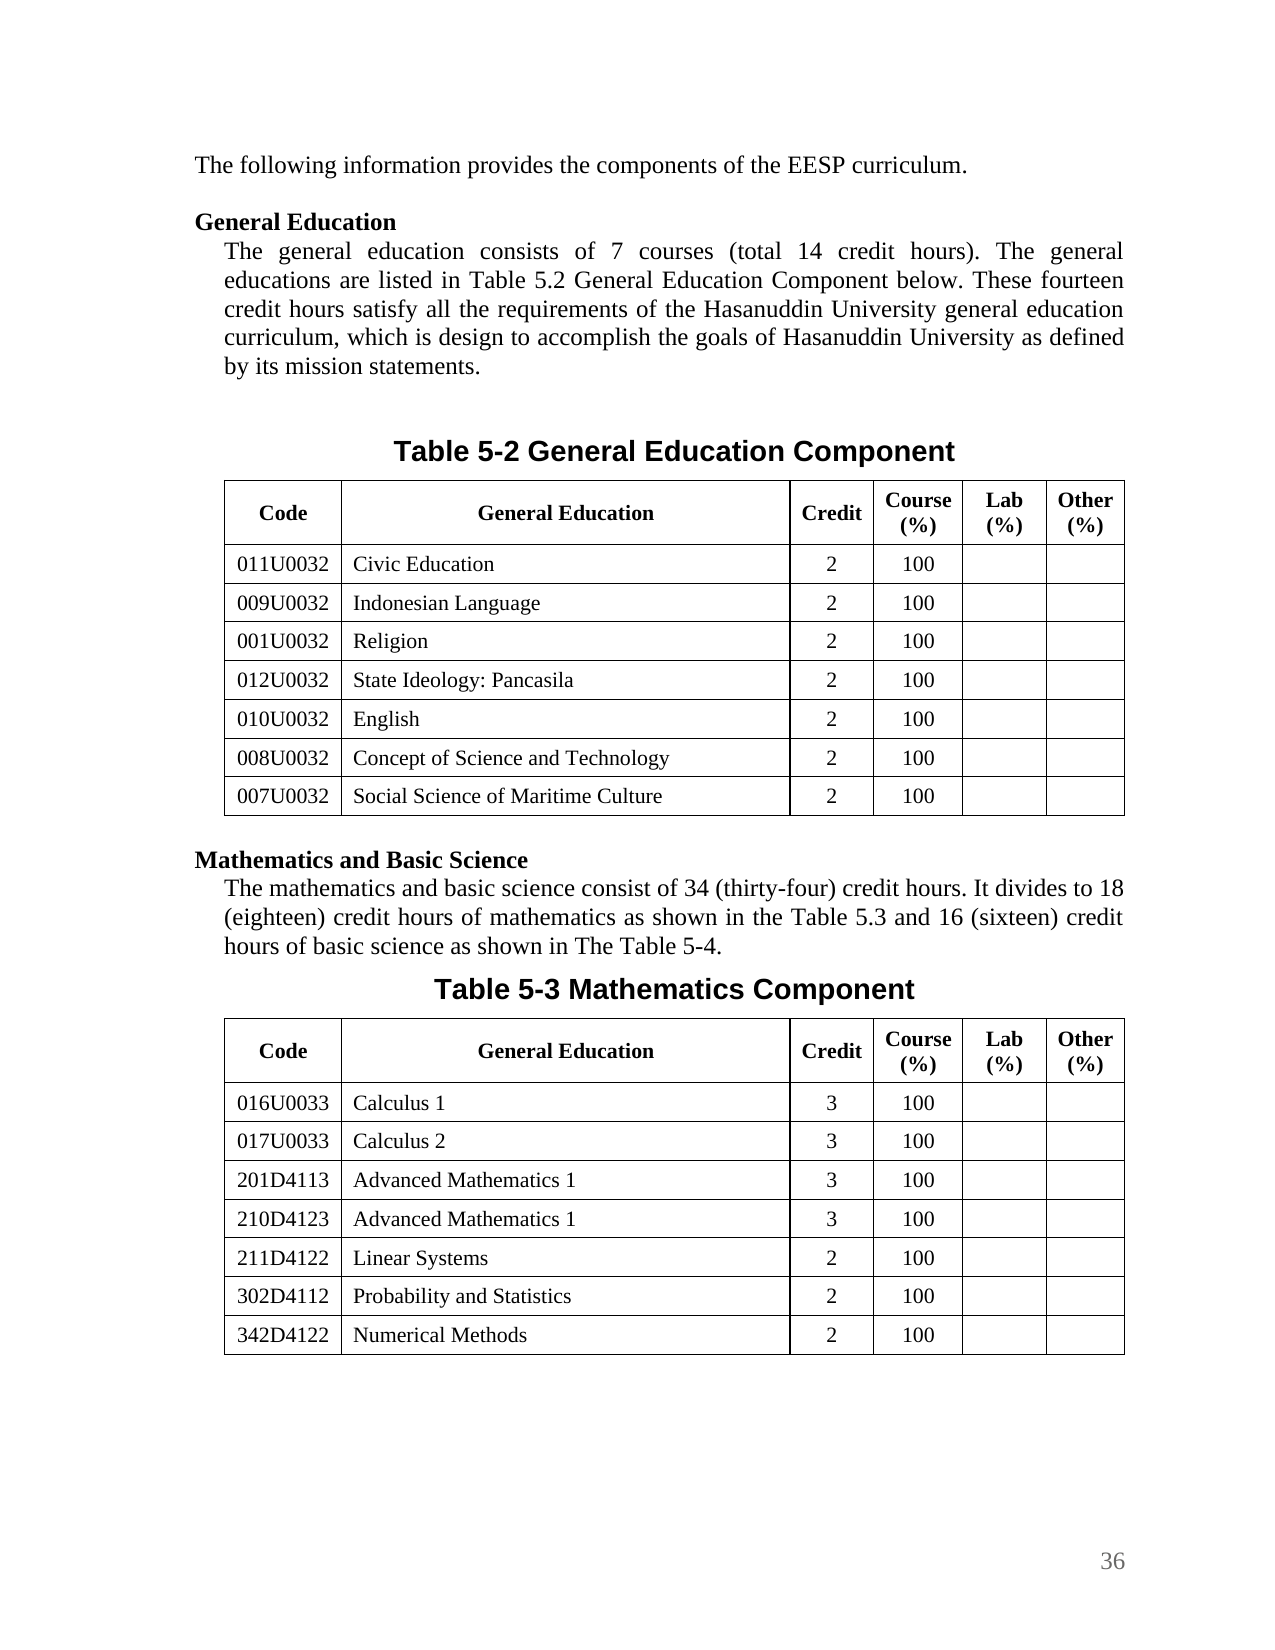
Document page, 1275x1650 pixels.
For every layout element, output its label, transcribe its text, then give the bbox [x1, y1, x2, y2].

table_cell 100 [874, 1238, 962, 1276]
table_cell [963, 545, 1046, 582]
text The mathematics and basic science consist of 34 (thirty-four) credit hours. It divides to 18 (eighteen) credit hours of mathematics as shown in the Table 5.3 and 16 (sixteen) credit hours of basic science as shown in The Table 5-4. [224, 873, 1125, 960]
table_cell [1047, 1122, 1124, 1160]
table_cell 2 [791, 622, 873, 660]
table_cell 211D4122 [225, 1238, 341, 1276]
table_cell 100 [874, 777, 962, 815]
table_cell 009U0032 [225, 584, 341, 621]
list Table 5-2 General Education Component [224, 434, 1125, 467]
table_cell 2 [791, 1238, 873, 1276]
table_cell [963, 622, 1046, 660]
table_cell 2 [791, 739, 873, 776]
table_cell 010U0032 [225, 700, 341, 737]
table_cell [1047, 622, 1124, 660]
table_cell Concept of Science and Technology [342, 739, 789, 776]
table_cell [963, 1316, 1046, 1353]
table_cell 3 [791, 1200, 873, 1237]
table_cell 001U0032 [225, 622, 341, 660]
table_cell [1047, 700, 1124, 737]
table_header Other (%) [1047, 1019, 1124, 1082]
table_cell 2 [791, 661, 873, 699]
table_header General Education [342, 481, 789, 544]
table_cell 100 [874, 1122, 962, 1160]
table_cell 011U0032 [225, 545, 341, 582]
table_cell 100 [874, 700, 962, 737]
table_cell [963, 661, 1046, 699]
table_cell English [342, 700, 789, 737]
table_cell Calculus 1 [342, 1083, 789, 1121]
table_cell 201D4113 [225, 1161, 341, 1198]
table_cell 2 [791, 777, 873, 815]
text Mathematics and Basic Science [194, 845, 1125, 873]
table_cell Religion [342, 622, 789, 660]
table_cell 012U0032 [225, 661, 341, 699]
table_cell 302D4112 [225, 1277, 341, 1315]
table_cell [963, 1277, 1046, 1315]
table_cell 100 [874, 1316, 962, 1353]
table_cell 2 [791, 1316, 873, 1353]
table_cell 2 [791, 1277, 873, 1315]
table_header Code [225, 1019, 341, 1082]
table_cell 210D4123 [225, 1200, 341, 1237]
table_cell [1047, 584, 1124, 621]
table_cell [1047, 1200, 1124, 1237]
table_cell 3 [791, 1161, 873, 1198]
table_cell Linear Systems [342, 1238, 789, 1276]
table_cell State Ideology: Pancasila [342, 661, 789, 699]
table_cell [963, 739, 1046, 776]
table_cell Indonesian Language [342, 584, 789, 621]
table_cell 342D4122 [225, 1316, 341, 1353]
table_cell [963, 1083, 1046, 1121]
table_cell Advanced Mathematics 1 [342, 1200, 789, 1237]
table_cell 016U0033 [225, 1083, 341, 1121]
table_cell [1047, 1161, 1124, 1198]
table_cell 007U0032 [225, 777, 341, 815]
table_cell 2 [791, 584, 873, 621]
table_cell [963, 1122, 1046, 1160]
table_cell [963, 584, 1046, 621]
table_cell 017U0033 [225, 1122, 341, 1160]
table_cell [1047, 1238, 1124, 1276]
table_cell 100 [874, 584, 962, 621]
table_cell 2 [791, 700, 873, 737]
table_header Lab (%) [963, 1019, 1046, 1082]
table_cell [1047, 1316, 1124, 1353]
table_cell 100 [874, 1277, 962, 1315]
table_cell Probability and Statistics [342, 1277, 789, 1315]
table_header Credit [791, 1019, 873, 1082]
table_cell 100 [874, 622, 962, 660]
table_cell 2 [791, 545, 873, 582]
table_header Course (%) [874, 481, 962, 544]
table_cell [1047, 1083, 1124, 1121]
table_cell 3 [791, 1122, 873, 1160]
table_header Credit [791, 481, 873, 544]
table_cell [1047, 1277, 1124, 1315]
table_cell [1047, 545, 1124, 582]
table_header Course (%) [874, 1019, 962, 1082]
text General Education [150, 207, 1125, 236]
table_cell 100 [874, 545, 962, 582]
table_header General Education [342, 1019, 789, 1082]
text The following information provides the components of the EESP curriculum. [194, 150, 1125, 179]
table_cell 008U0032 [225, 739, 341, 776]
table_cell [1047, 777, 1124, 815]
table_cell 100 [874, 1200, 962, 1237]
table_header Code [225, 481, 341, 544]
table_cell Civic Education [342, 545, 789, 582]
table_cell [963, 777, 1046, 815]
table_cell Advanced Mathematics 1 [342, 1161, 789, 1198]
table_cell 100 [874, 739, 962, 776]
table_cell [1047, 661, 1124, 699]
table_cell [963, 1238, 1046, 1276]
table_cell [1047, 739, 1124, 776]
table_cell Social Science of Maritime Culture [342, 777, 789, 815]
table_cell 3 [791, 1083, 873, 1121]
table_cell 100 [874, 661, 962, 699]
table_cell 100 [874, 1083, 962, 1121]
table_cell [963, 1200, 1046, 1237]
table_header Other (%) [1047, 481, 1124, 544]
table_cell [963, 700, 1046, 737]
list Table 5-3 Mathematics Component [224, 972, 1125, 1006]
table_cell 100 [874, 1161, 962, 1198]
table_cell [963, 1161, 1046, 1198]
text The general education consists of 7 courses (total 14 credit hours). The general educations are listed in Table 5.2 General Education Component below. These fourteen credit hours satisfy all the requirements of the Hasanuddin University general education curriculum, which is design to accomplish the goals of Hasanuddin University as defined by its mission statements. [224, 236, 1125, 380]
table_cell Numerical Methods [342, 1316, 789, 1353]
table_cell Calculus 2 [342, 1122, 789, 1160]
table_header Lab (%) [963, 481, 1046, 544]
